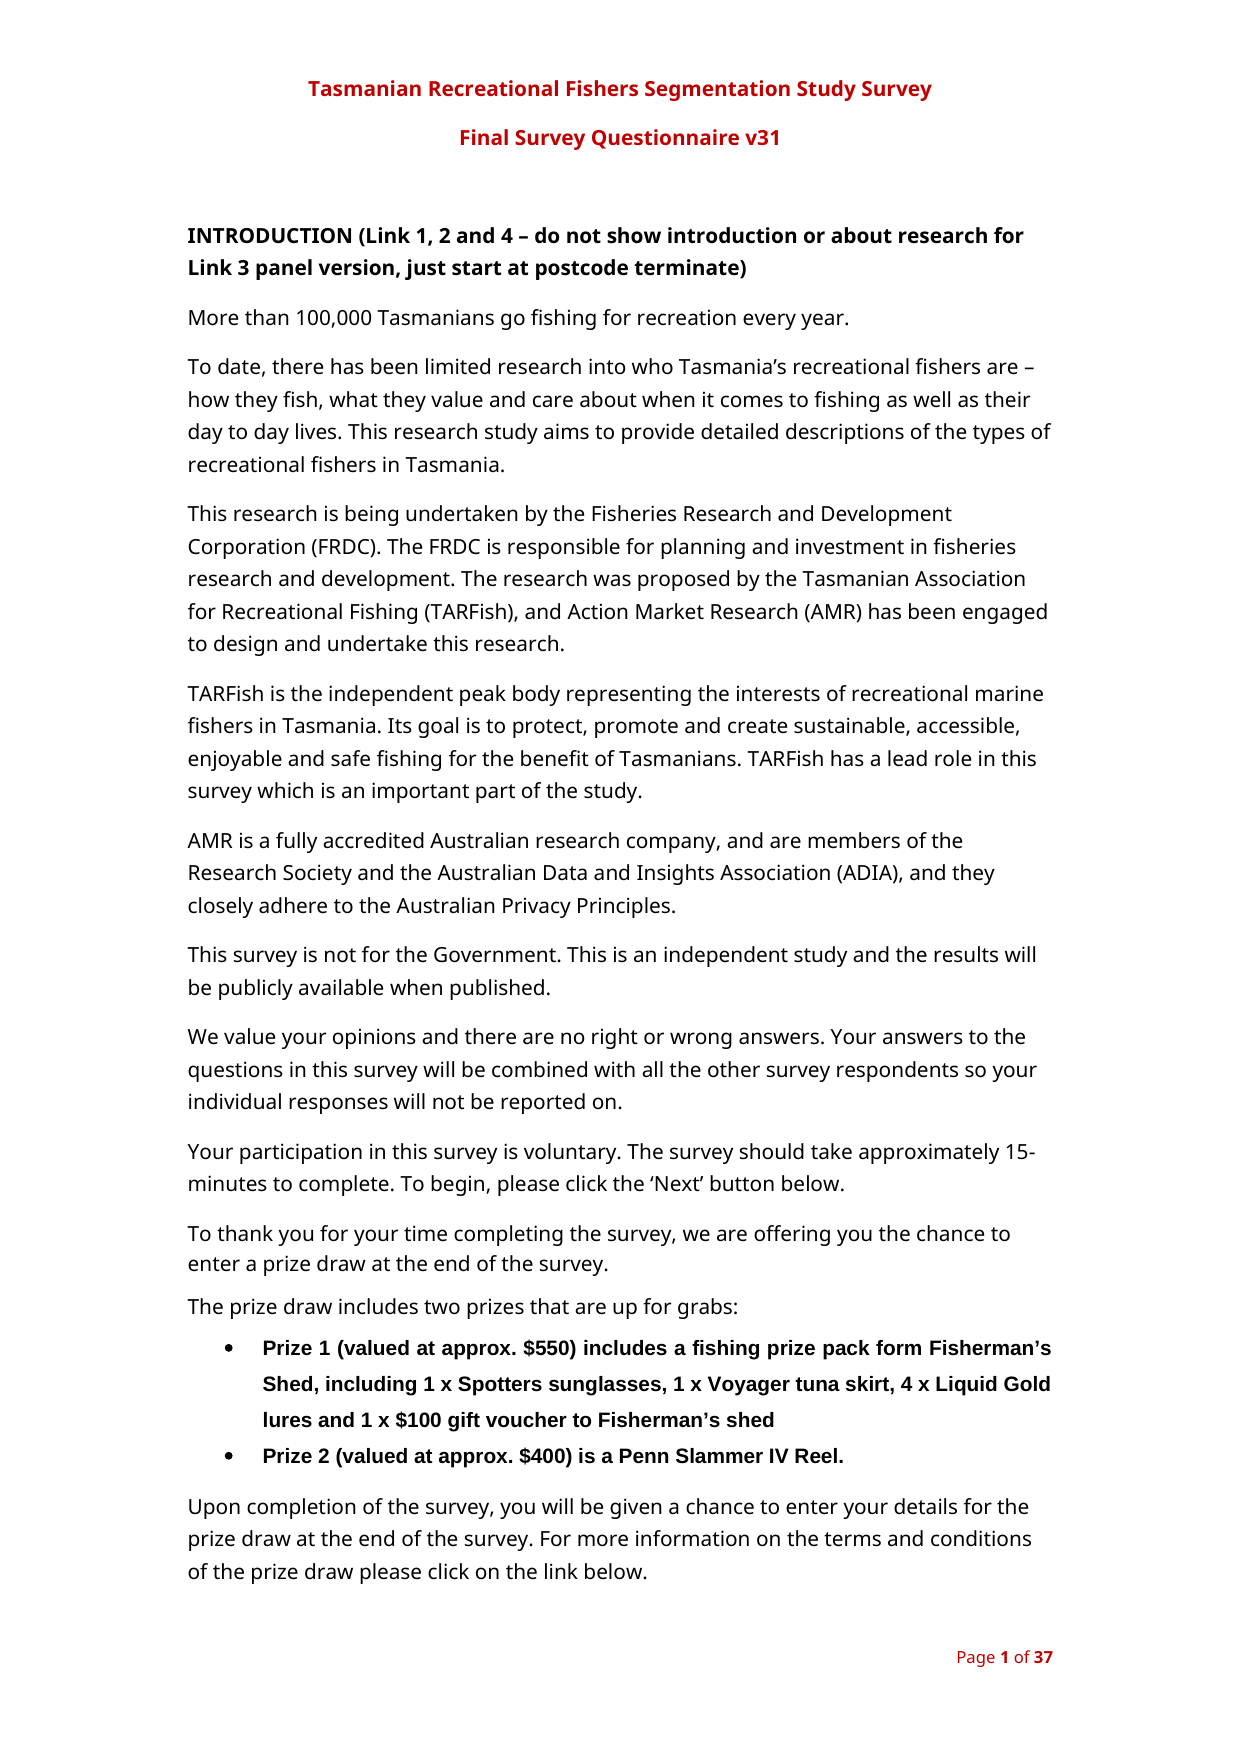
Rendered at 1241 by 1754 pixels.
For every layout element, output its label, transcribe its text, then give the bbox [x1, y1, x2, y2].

text INTRODUCTION (Link 1, 2 and 4 – do not show introduction or about research for Link 3 panel version, just start at postcode terminate) [187, 221, 1053, 282]
text AMR is a fully accredited Australian research company, and are members of the Research Society and the Australian Data and Insights Association (ADIA), and they closely adhere to the Australian Privacy Principles. [187, 826, 1053, 919]
text Your participation in this survey is voluntary. The survey should take approximately 15-minutes to complete. To begin, please click the ‘Next’ button below. [187, 1137, 1053, 1198]
list Prize 2 (valued at approx. $400) is a Penn Slammer IV Reel. [225, 1443, 1053, 1467]
text We value your opinions and there are no right or wrong answers. Your answers to the questions in this survey will be combined with all the other survey respondents so your individual responses will not be reported on. [187, 1022, 1053, 1116]
text To thank you for your time completing the survey, we are offering you the chance to enter a prize draw at the end of the survey. [187, 1219, 1053, 1278]
text To date, there has been limited research into who Tasmania’s recreational fishers are – how they fish, what they value and care about when it comes to fishing as well as their day to day lives. This research study aims to provide detailed descriptions of the types of recreational fishers in Tasmania. [187, 352, 1053, 478]
text The prize draw includes two prizes that are up for grabs: [187, 1292, 1053, 1321]
text Upon completion of the survey, you will be given a chance to enter your details for the prize draw at the end of the survey. For more information on the terms and conditions of the prize draw please click on the link below. [187, 1492, 1053, 1586]
text More than 100,000 Tasmanians go fishing for recreation every year. [187, 303, 1053, 331]
text This survey is not for the Government. This is an independent study and the results will be publicly available when published. [187, 940, 1053, 1001]
text This research is being undertaken by the Fisheries Research and Development Corporation (FRDC). The FRDC is responsible for planning and investment in fisheries research and development. The research was proposed by the Tasmanian Association for Recreational Fishing (TARFish), and Action Market Research (AMR) has been engaged to design and undertake this research. [187, 499, 1053, 658]
list Prize 1 (valued at approx. $550) includes a fishing prize pack form Fisherman’s Shed, including 1 x Spotters sunglasses, 1 x Voyager tuna skirt, 4 x Liquid Gold lures and 1 x $100 gift voucher to Fisherman’s shed [225, 1336, 1053, 1431]
text TARFish is the independent peak body representing the interests of recreational marine fishers in Tasmania. Its goal is to protect, promote and create sustainable, accessible, enjoyable and safe fishing for the benefit of Tasmanians. TARFish has a lead role in this survey which is an important part of the study. [187, 679, 1053, 805]
